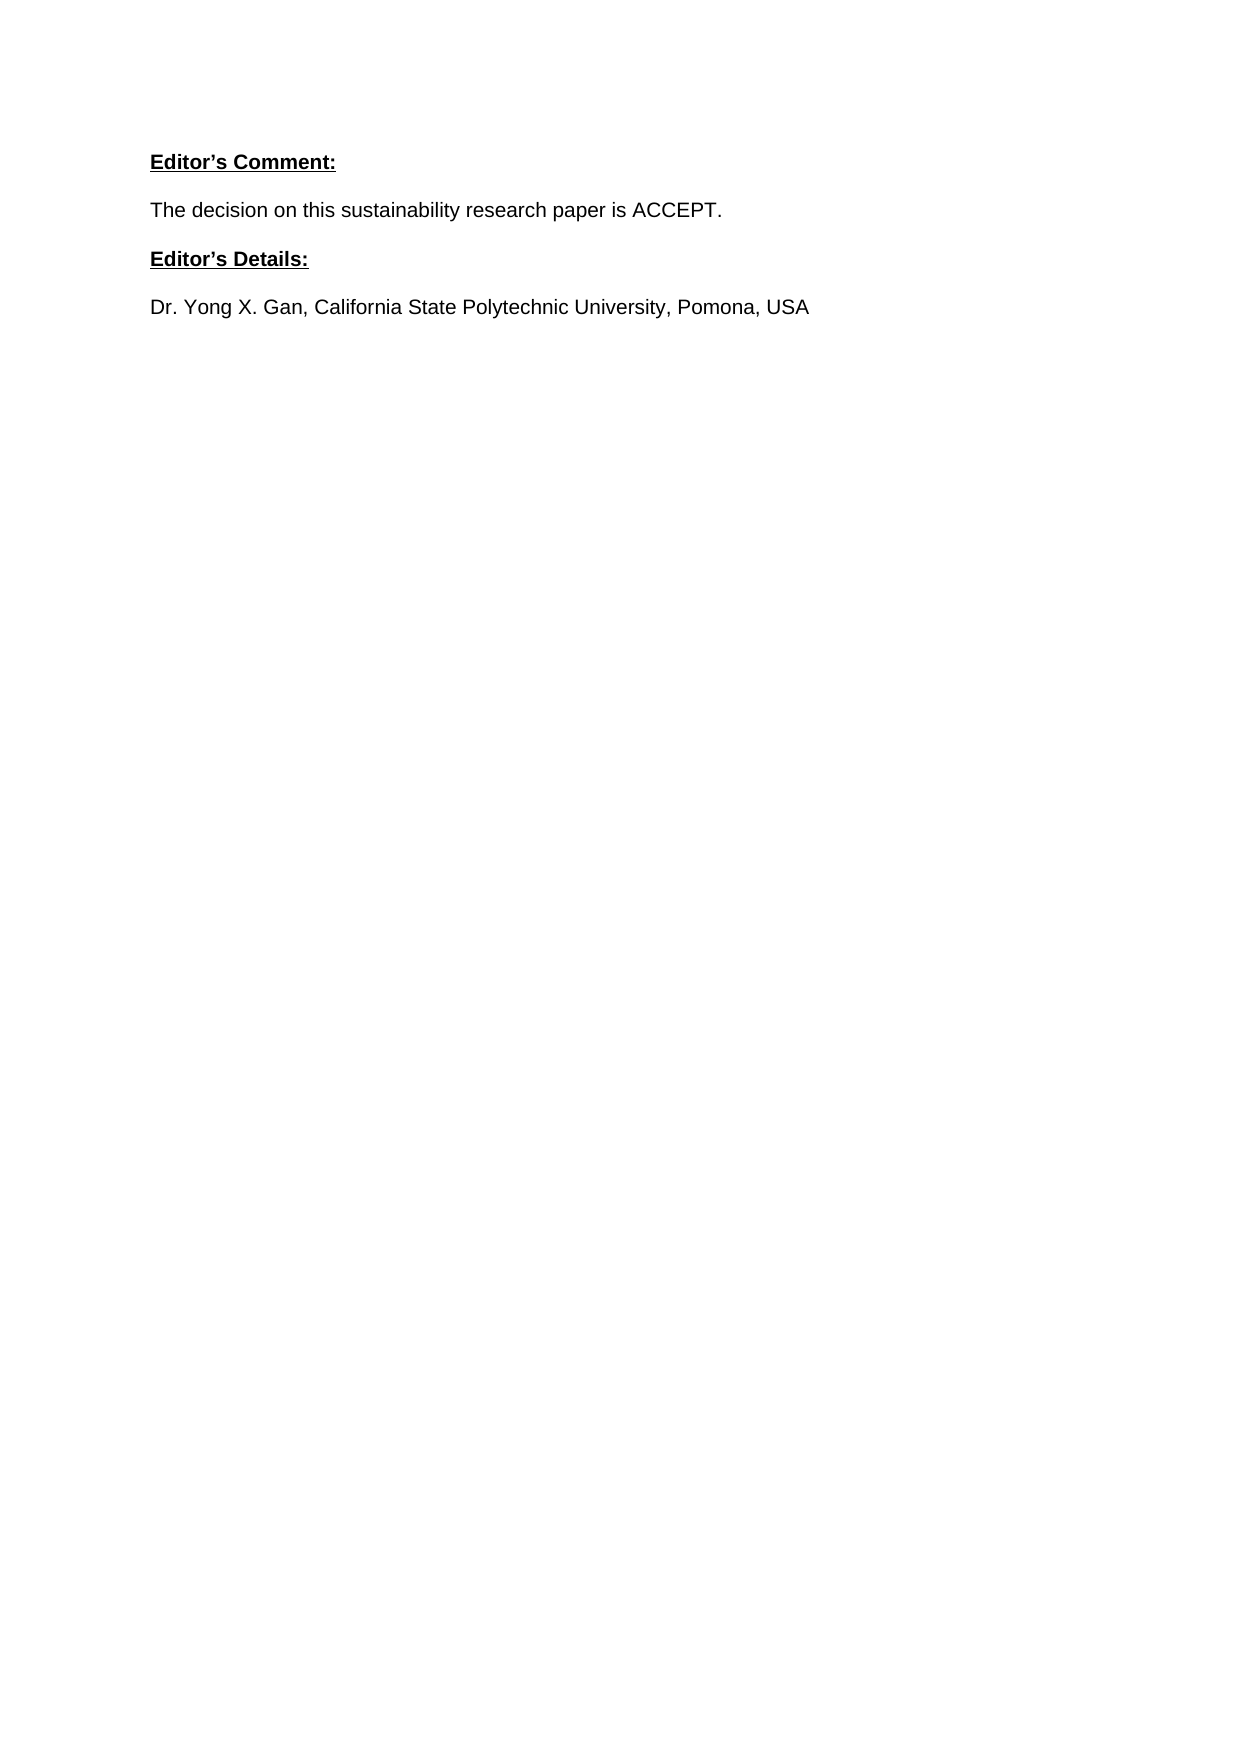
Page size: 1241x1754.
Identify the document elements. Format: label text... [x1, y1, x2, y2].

text Dr. Yong X. Gan, California State Polytechnic University, Pomona, USA [150, 295, 1090, 319]
text The decision on this sustainability research paper is ACCEPT. [150, 198, 1090, 222]
text Editor’s Comment: [150, 150, 1090, 174]
text Editor’s Details: [150, 247, 1090, 271]
